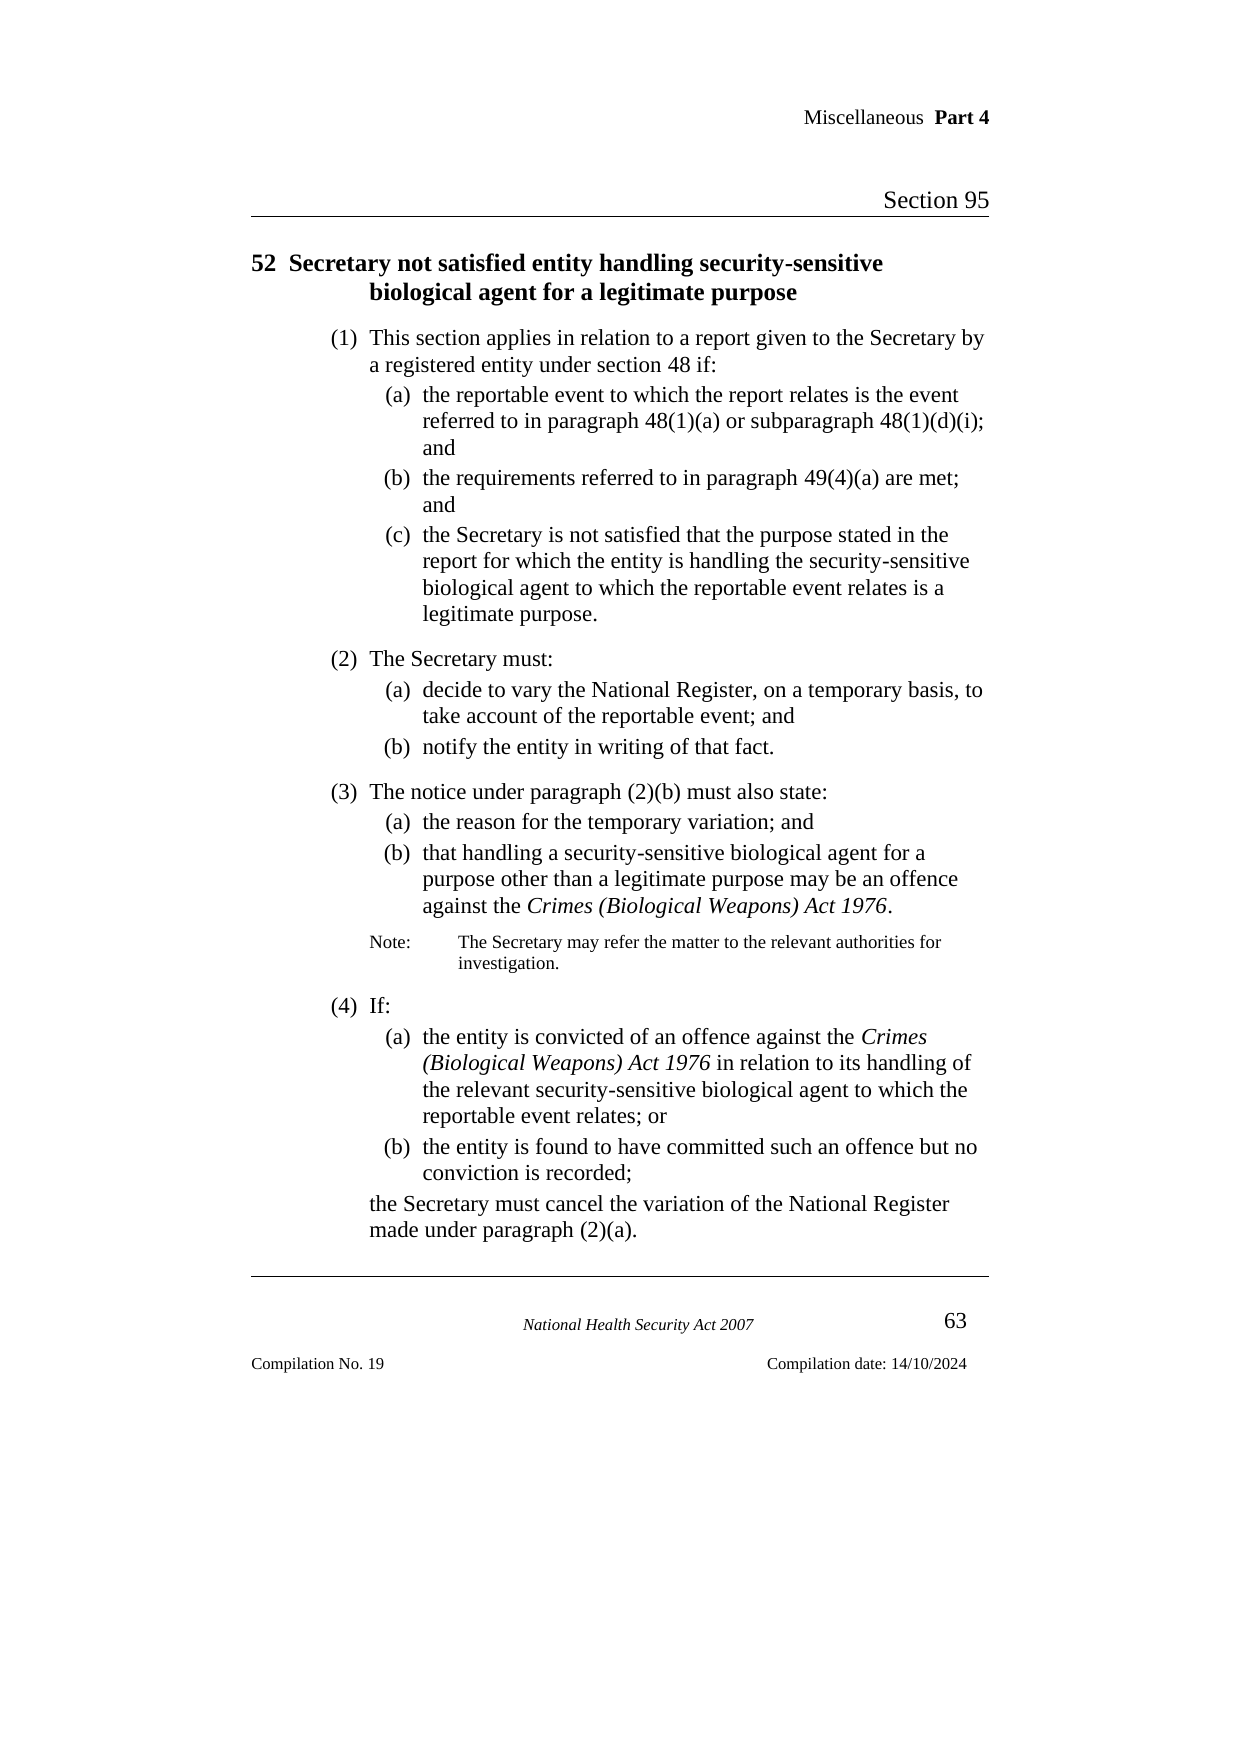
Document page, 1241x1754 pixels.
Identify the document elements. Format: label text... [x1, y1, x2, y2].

text (a) the reportable event to which the report relates is the event referred to in paragraph 48(1)(a) or subparagraph 48(1)(d)(i); and [251, 381, 989, 460]
text (a) the reason for the temporary variation; and [251, 808, 989, 835]
text 52 Secretary not satisfied entity handling security-sensitive biological agent for a legitimate purpose [251, 248, 989, 306]
text (b) notify the entity in writing of that fact. [251, 733, 989, 759]
text (c) the Secretary is not satisfied that the purpose stated in the report for which the entity is handling the security-sensitive biological agent to which the reportable event relates is a legitimate purpose. [251, 521, 989, 627]
text (a) the entity is convicted of an offence against the Crimes (Biological Weapons) Act 1976 in relation to its handling of the relevant security-sensitive biological agent to which the reportable event relates; or [251, 1023, 989, 1128]
text (3) The notice under paragraph (2)(b) must also state: [251, 778, 989, 804]
text the Secretary must cancel the variation of the National Register made under paragraph (2)(a). [369, 1189, 989, 1242]
text (4) If: [251, 993, 989, 1019]
text (b) the entity is found to have committed such an offence but no conviction is recorded; [251, 1133, 989, 1185]
text (b) that handling a security-sensitive biological agent for a purpose other than a legitimate purpose may be an offence against the Crimes (Biological Weapons) Act 1976. [251, 839, 989, 918]
text (a) decide to vary the National Register, on a temporary basis, to take account of the reportable event; and [251, 676, 989, 729]
text (1) This section applies in relation to a report given to the Secretary by a registered entity under section 48 if: [251, 324, 989, 377]
text Note: The Secretary may refer the matter to the relevant authorities for investigation. [369, 931, 989, 974]
text (2) The Secretary must: [251, 645, 989, 672]
text (b) the requirements referred to in paragraph 49(4)(a) are met; and [251, 464, 989, 517]
